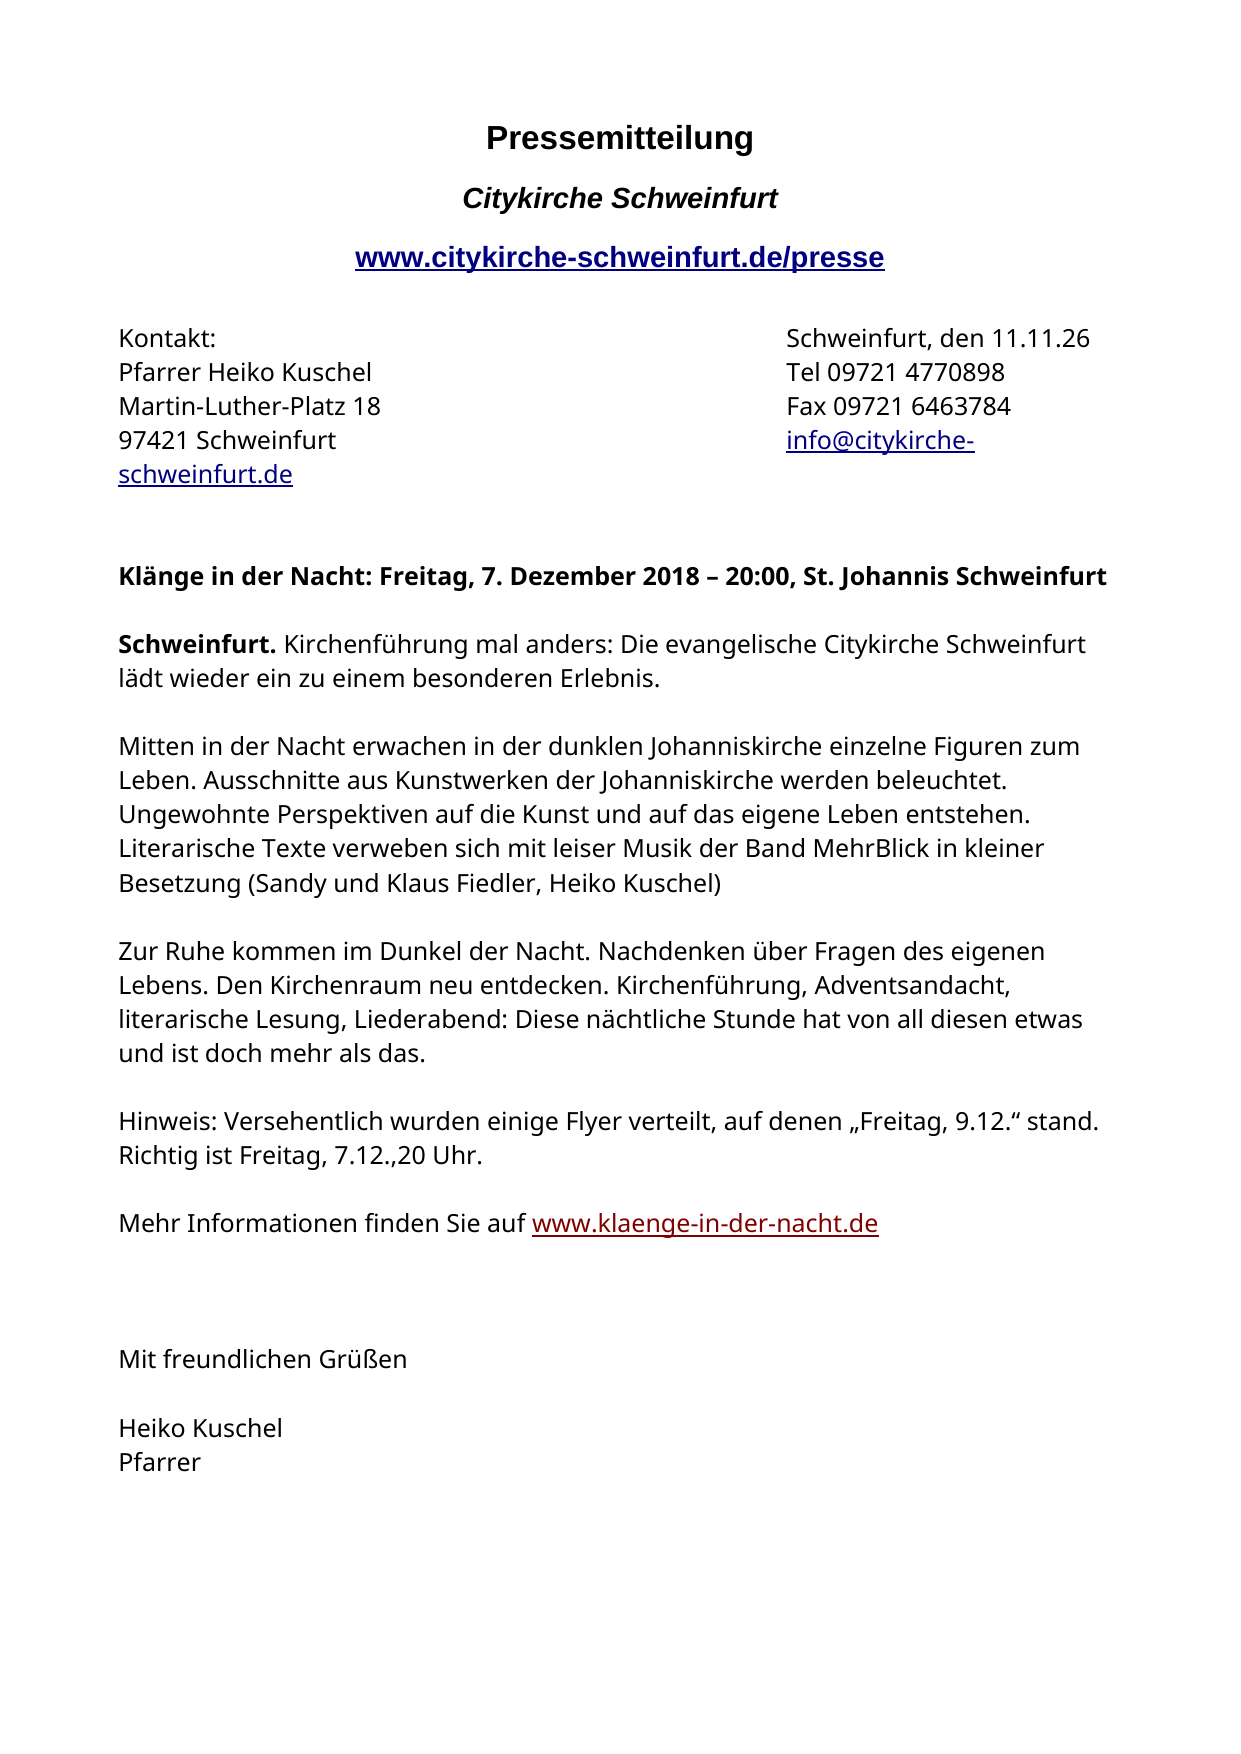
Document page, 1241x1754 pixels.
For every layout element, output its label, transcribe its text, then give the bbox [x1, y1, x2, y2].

subtitle Citykirche Schweinfurt [118, 182, 1122, 215]
text Kontakt: Schweinfurt, den 29.11.18 [118, 320, 1122, 354]
text Pfarrer [118, 1444, 1122, 1478]
text Hinweis: Versehentlich wurden einige Flyer verteilt, auf denen „Freitag, 9.12.“ stand. Richtig ist Freitag, 7.12.,20 Uhr. [118, 1104, 1122, 1172]
subtitle Pressemitteilung [118, 118, 1122, 157]
text Schweinfurt. Kirchenführung mal anders: Die evangelische Citykirche Schweinfurt lädt wieder ein zu einem besonderen Erlebnis. [118, 627, 1122, 695]
text Mit freundlichen Grüßen [118, 1342, 1122, 1376]
text Pfarrer Heiko Kuschel Tel 09721 4770898 Martin-Luther-Platz 18 Fax 09721 6463784 97421 Schweinfurt info@citykirche-schweinfurt.de [118, 354, 1122, 491]
text Heiko Kuschel [118, 1410, 1122, 1444]
text Mehr Informationen finden Sie auf www.klaenge-in-der-nacht.de [118, 1206, 1122, 1274]
text Klänge in der Nacht: Freitag, 7. Dezember 2018 – 20:00, St. Johannis Schweinfurt [118, 559, 1122, 593]
text Mitten in der Nacht erwachen in der dunklen Johanniskirche einzelne Figuren zum Leben. Ausschnitte aus Kunstwerken der Johanniskirche werden beleuchtet. Ungewohnte Perspektiven auf die Kunst und auf das eigene Leben entstehen. Literarische Texte verweben sich mit leiser Musik der Band MehrBlick in kleiner Besetzung (Sandy und Klaus Fiedler, Heiko Kuschel) [118, 729, 1122, 899]
text Zur Ruhe kommen im Dunkel der Nacht. Nachdenken über Fragen des eigenen Lebens. Den Kirchenraum neu entdecken. Kirchenführung, Adventsandacht, literarische Lesung, Liederabend: Diese nächtliche Stunde hat von all diesen etwas und ist doch mehr als das. [118, 933, 1122, 1069]
subtitle www.citykirche-schweinfurt.de/presse [118, 240, 1122, 274]
